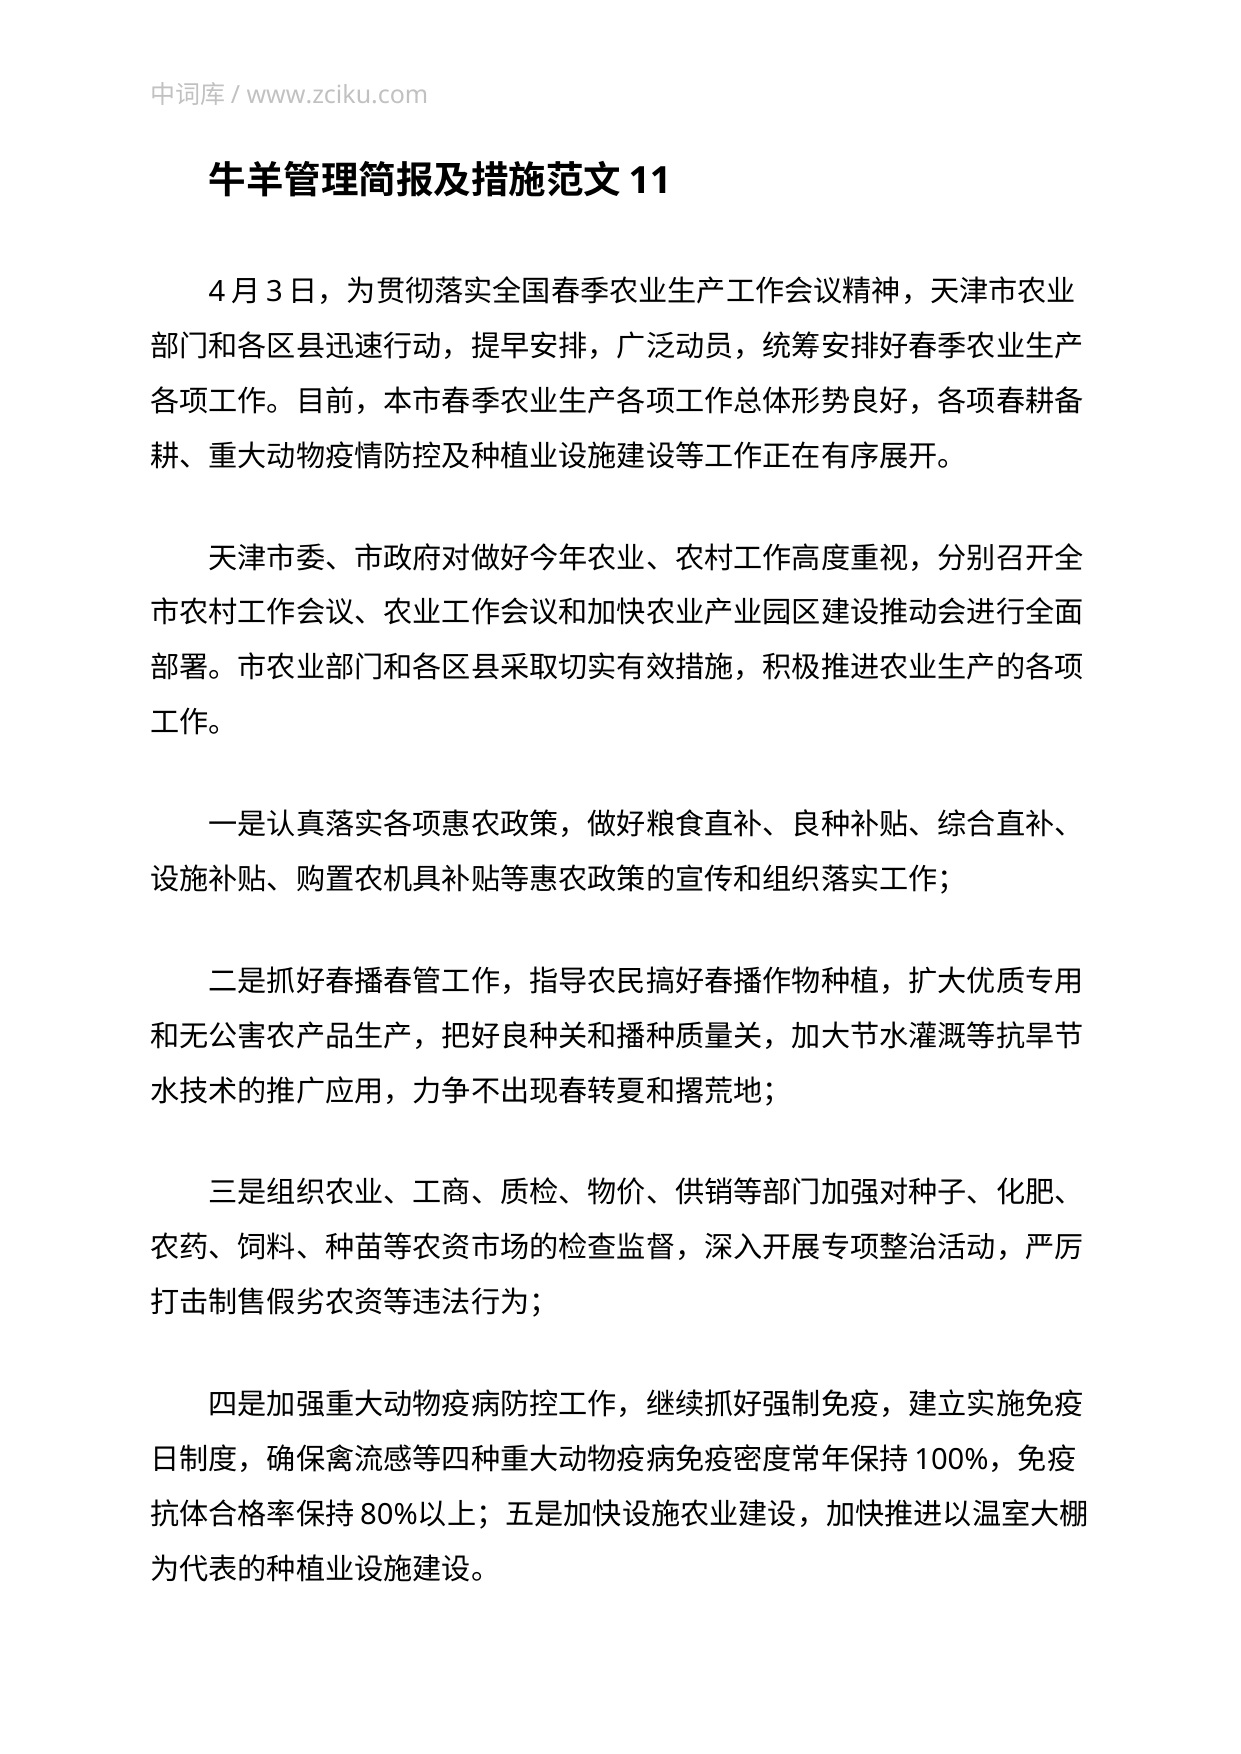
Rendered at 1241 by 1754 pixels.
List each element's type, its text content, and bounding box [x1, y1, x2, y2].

text 三是组织农业、工商、质检、物价、供销等部门加强对种子、化肥、农药、饲料、种苗等农资市场的检查监督，深入开展专项整治活动，严厉打击制售假劣农资等违法行为； [150, 1169, 1090, 1321]
text 一是认真落实各项惠农政策，做好粮食直补、良种补贴、综合直补、设施补贴、购置农机具补贴等惠农政策的宣传和组织落实工作； [150, 801, 1090, 898]
text 牛羊管理简报及措施范文11 [150, 150, 1090, 204]
text 天津市委、市政府对做好今年农业、农村工作高度重视，分别召开全市农村工作会议、农业工作会议和加快农业产业园区建设推动会进行全面部署。市农业部门和各区县采取切实有效措施，积极推进农业生产的各项工作。 [150, 534, 1090, 741]
text 四是加强重大动物疫病防控工作，继续抓好强制免疫，建立实施免疫日制度，确保禽流感等四种重大动物疫病免疫密度常年保持100%，免疫抗体合格率保持80%以上；五是加快设施农业建设，加快推进以温室大棚为代表的种植业设施建设。 [150, 1380, 1090, 1588]
text 二是抓好春播春管工作，指导农民搞好春播作物种植，扩大优质专用和无公害农产品生产，把好良种关和播种质量关，加大节水灌溉等抗旱节水技术的推广应用，力争不出现春转夏和撂荒地； [150, 957, 1090, 1109]
text 4月3日，为贯彻落实全国春季农业生产工作会议精神，天津市农业部门和各区县迅速行动，提早安排，广泛动员，统筹安排好春季农业生产各项工作。目前，本市春季农业生产各项工作总体形势良好，各项春耕备耕、重大动物疫情防控及种植业设施建设等工作正在有序展开。 [150, 268, 1090, 475]
